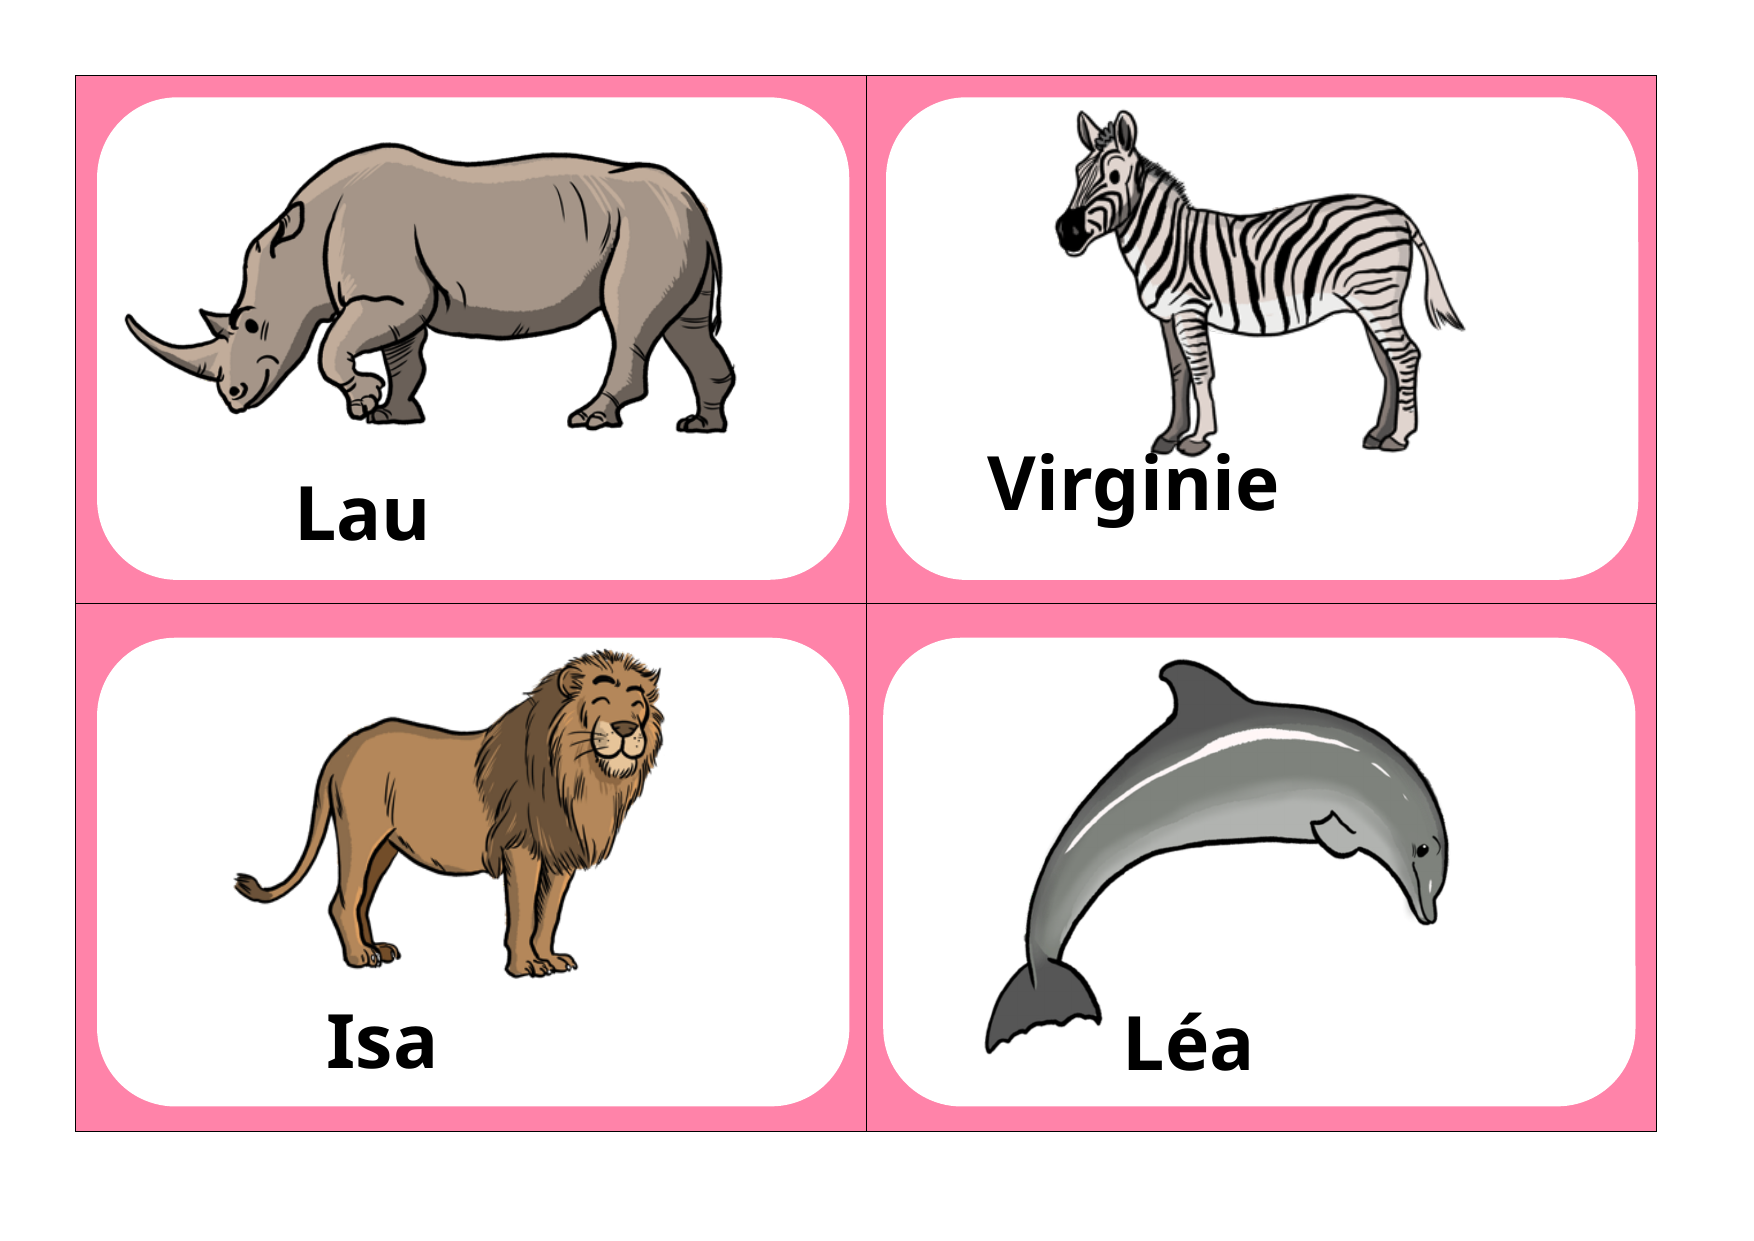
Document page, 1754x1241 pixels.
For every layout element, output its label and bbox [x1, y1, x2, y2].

table_cell [867, 604, 1656, 1131]
picture [1016, 75, 1530, 493]
table_header [76, 76, 866, 603]
picture [939, 634, 1497, 1062]
table_cell [76, 604, 866, 1131]
table_header [867, 76, 1656, 603]
picture [118, 95, 748, 482]
picture [218, 645, 689, 1013]
